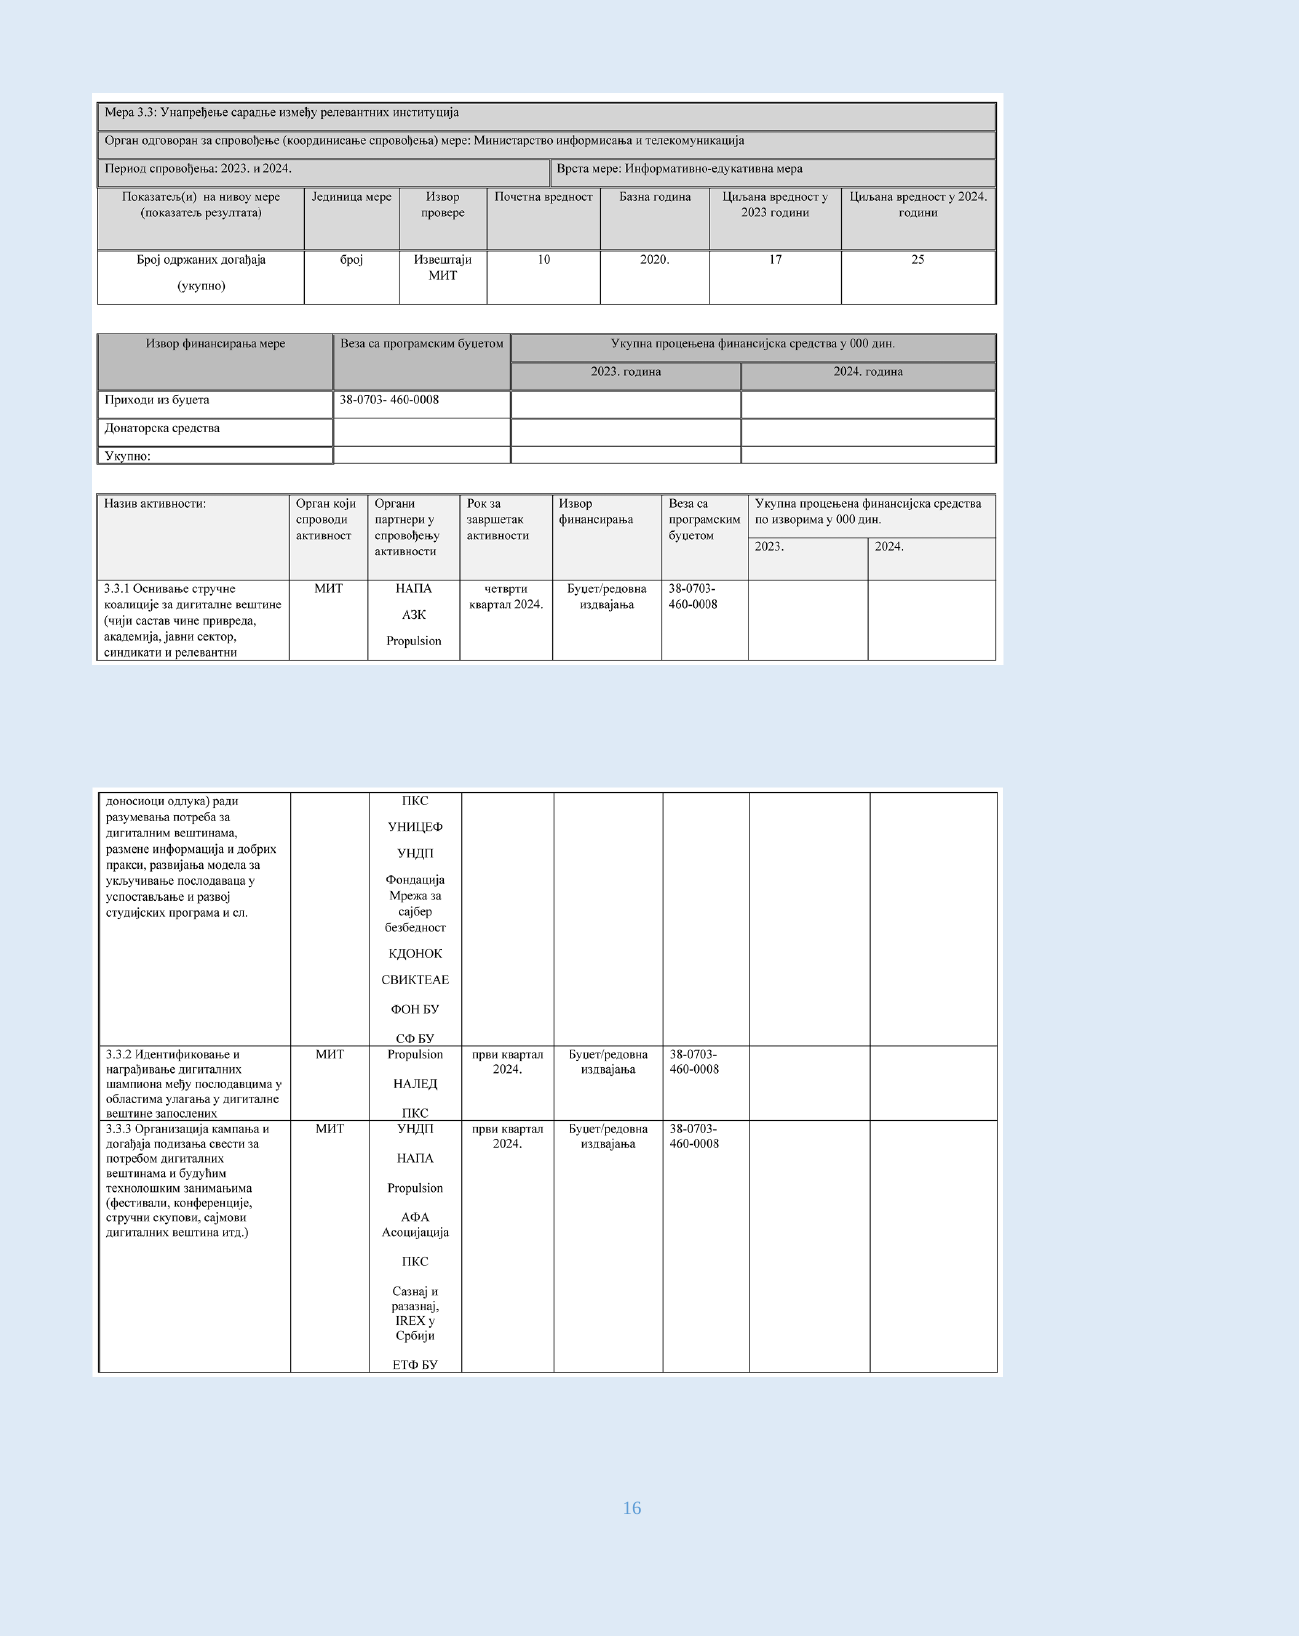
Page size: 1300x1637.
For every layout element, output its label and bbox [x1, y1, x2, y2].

picture [77, 44, 1018, 714]
picture [77, 747, 1018, 1417]
